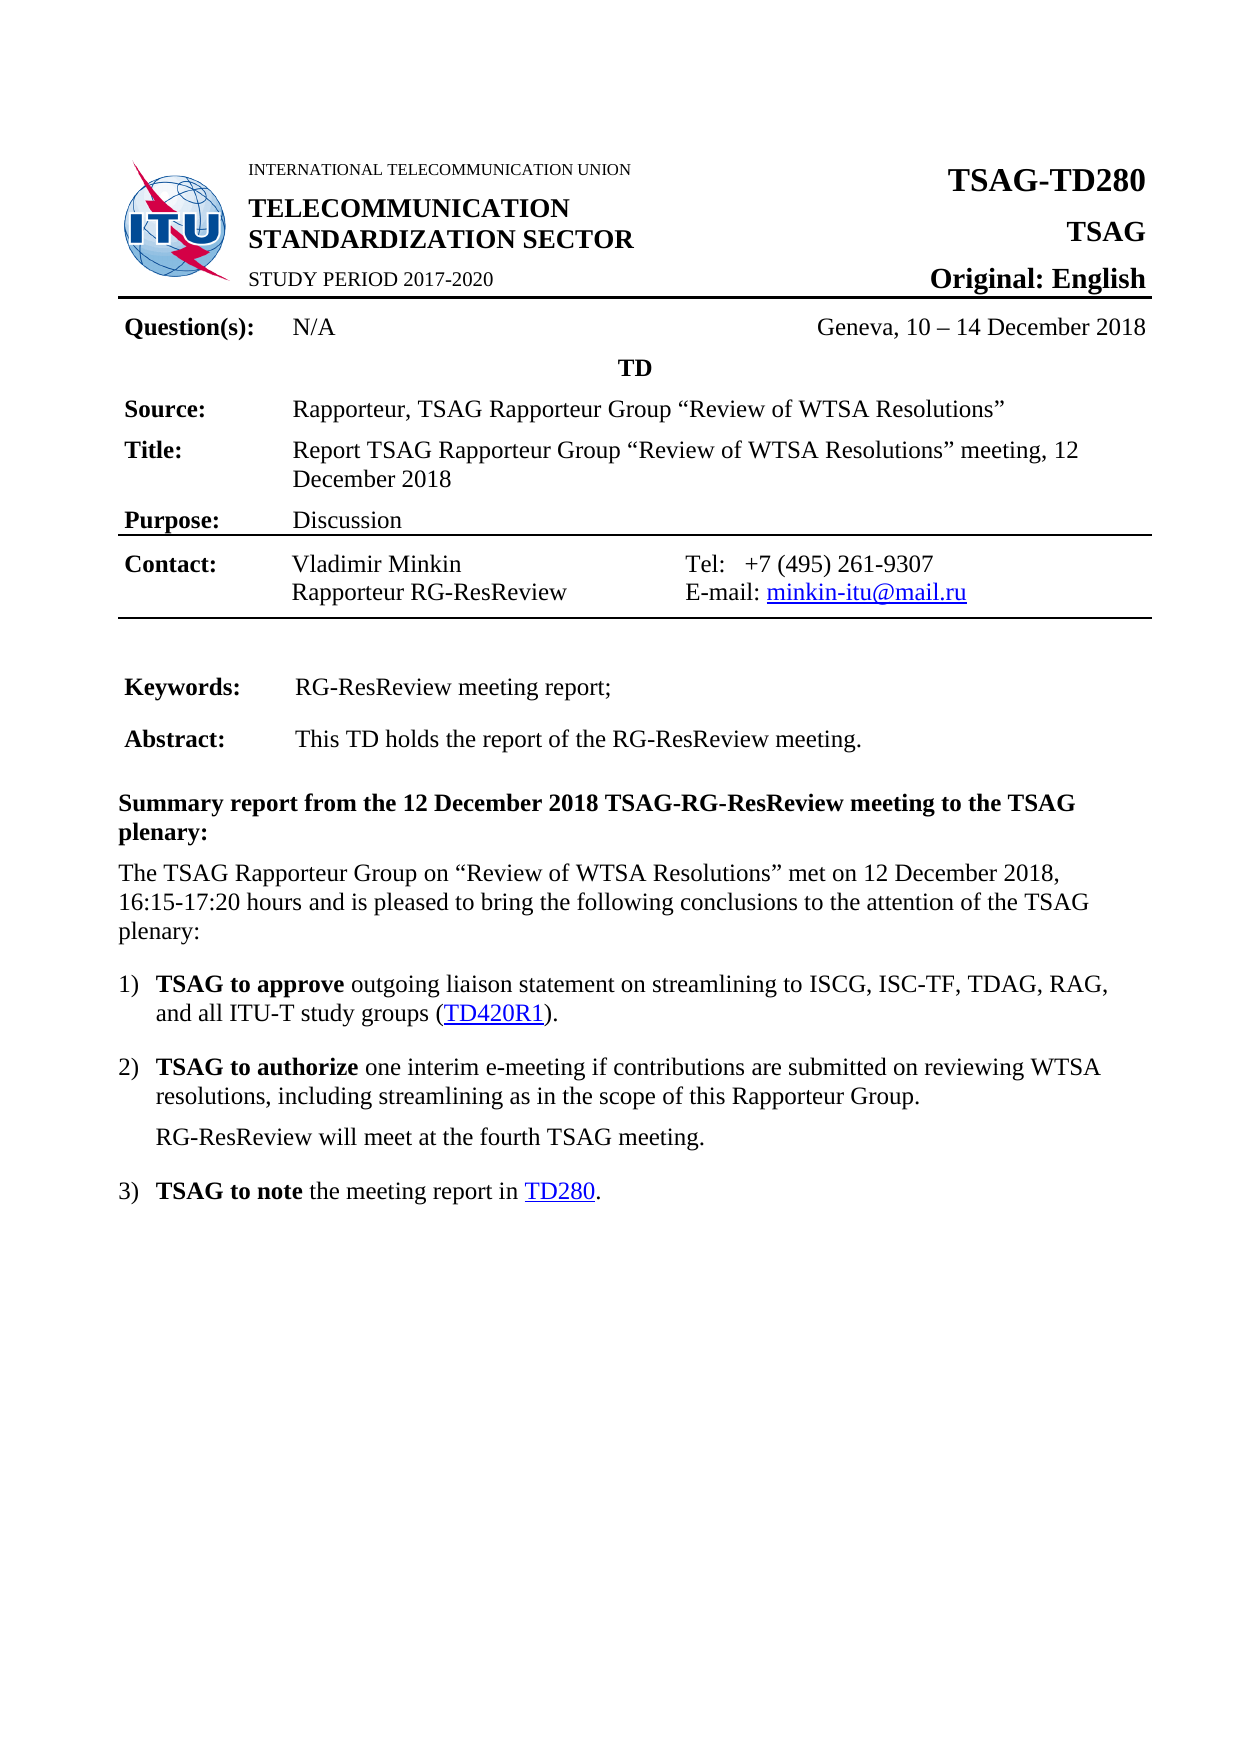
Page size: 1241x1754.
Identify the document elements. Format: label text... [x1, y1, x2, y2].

table_cell Original: English [664, 248, 1152, 296]
text 2) TSAG to authorize one interim e-meeting if contributions are submitted on reviewing WTSA resolutions, including streamlining as in the scope of this Rapporteur Group. [118, 1052, 1122, 1109]
table_header [118, 148, 242, 296]
text Summary report from the 12 December 2018 TSAG-RG-ResReview meeting to the TSAG plenary: [118, 788, 1122, 846]
table_header INTERNATIONAL TELECOMMUNICATION UNION TELECOMMUNICATION STANDARDIZATION SECTOR STUDY PERIOD 2017-2020 [242, 148, 664, 296]
table_cell Abstract: [118, 712, 289, 763]
table_cell Question(s): [118, 299, 287, 340]
table_cell Title: [118, 423, 287, 493]
table_cell This TD holds the report of the RG-ResReview meeting. [289, 712, 1152, 763]
table_cell TD [118, 340, 1152, 382]
table_cell Geneva, 10 – 14 December 2018 [664, 299, 1152, 340]
table_cell Source: [118, 382, 287, 423]
text 1) TSAG to approve outgoing liaison statement on streamlining to ISCG, ISC-TF, TDAG, RAG, and all ITU-T study groups (TD420R1). [118, 969, 1122, 1027]
text 3) TSAG to note the meeting report in TD280. [118, 1176, 1122, 1204]
table_cell TSAG [664, 199, 1152, 248]
table_header RG-ResReview meeting report; [289, 660, 1152, 712]
table_cell Rapporteur, TSAG Rapporteur Group “Review of WTSA Resolutions” [287, 382, 1152, 423]
table_header TSAG-TD280 [664, 148, 1152, 198]
picture [124, 160, 231, 281]
table_cell Report TSAG Rapporteur Group “Review of WTSA Resolutions” meeting, 12 December 2018 [287, 423, 1152, 493]
table_cell N/A [287, 299, 664, 340]
table_cell Purpose: [118, 493, 287, 534]
table_cell Discussion [287, 493, 1152, 534]
text The TSAG Rapporteur Group on “Review of WTSA Resolutions” met on 12 December 2018, 16:15-17:20 hours and is pleased to bring the following conclusions to the attention of the TSAG plenary: [118, 858, 1122, 944]
table_cell Vladimir Minkin Rapporteur RG-ResReview [285, 536, 679, 617]
table_cell Tel: +7 (495) 261-9307 E-mail: minkin-itu@mail.ru [679, 536, 1152, 617]
text RG-ResReview will meet at the fourth TSAG meeting. [155, 1122, 1122, 1151]
table_header Keywords: [118, 660, 289, 712]
table_cell Contact: [118, 536, 285, 617]
